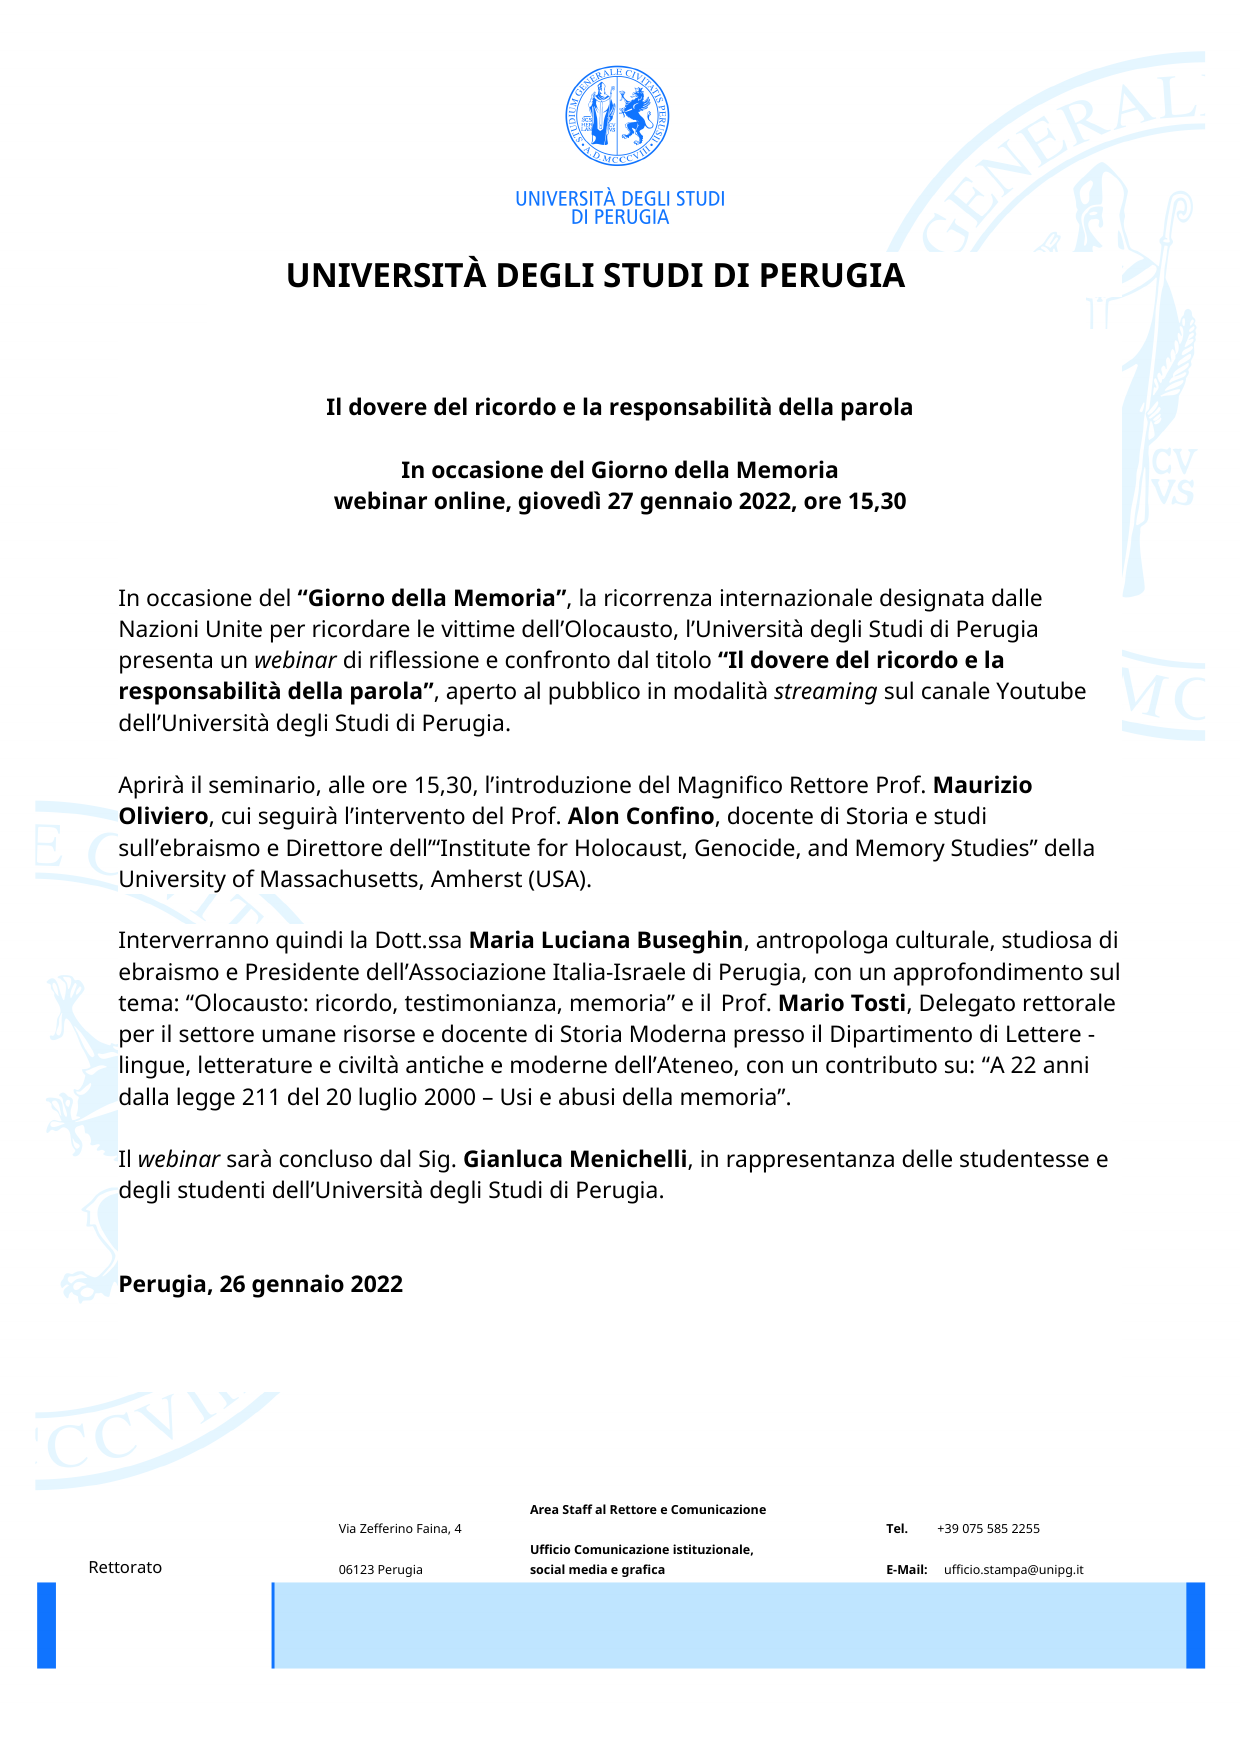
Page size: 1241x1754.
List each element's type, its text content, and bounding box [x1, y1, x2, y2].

text Il dovere del ricordo e la responsabilità della parola [118, 391, 1122, 422]
text webinar online, giovedì 27 gennaio 2022, ore 15,30 [118, 485, 1122, 516]
text Perugia, 26 gennaio 2022 [118, 1267, 1122, 1299]
text UNIVERSITÀ DEGLI STUDI DI PERUGIA [118, 252, 1122, 297]
text In occasione del Giorno della Memoria [118, 454, 1122, 485]
subtitle Il webinar sarà concluso dal Sig. Gianluca Menichelli, in rappresentanza delle studentesse e degli studenti dell’Università degli Studi di Perugia. [118, 1143, 1122, 1206]
text In occasione del “Giorno della Memoria”, la ricorrenza internazionale designata dalle Nazioni Unite per ricordare le vittime dell’Olocausto, l’Università degli Studi di Perugia presenta un webinar di riflessione e confronto dal titolo “Il dovere del ricordo e la responsabilità della parola”, aperto al pubblico in modalità streaming sul canale Youtube dell’Università degli Studi di Perugia. [118, 581, 1122, 738]
picture [0, 0, 1241, 1703]
subtitle Aprirà il seminario, alle ore 15,30, l’introduzione del Magnifico Rettore Prof. Maurizio Oliviero, cui seguirà l’intervento del Prof. Alon Confino, docente di Storia e studi sull’ebraismo e Direttore dell’“Institute for Holocaust, Genocide, and Memory Studies” della University of Massachusetts, Amherst (USA). [118, 769, 1122, 894]
subtitle Interverranno quindi la Dott.ssa Maria Luciana Buseghin, antropologa culturale, studiosa di ebraismo e Presidente dell’Associazione Italia-Israele di Perugia, con un approfondimento sul tema: “Olocausto: ricordo, testimonianza, memoria” e il Prof. Mario Tosti, Delegato rettorale per il settore umane risorse e docente di Storia Moderna presso il Dipartimento di Lettere - lingue, letterature e civiltà antiche e moderne dell’Ateneo, con un contributo su: “A 22 anni dalla legge 211 del 20 luglio 2000 – Usi e abusi della memoria”. [118, 924, 1122, 1112]
